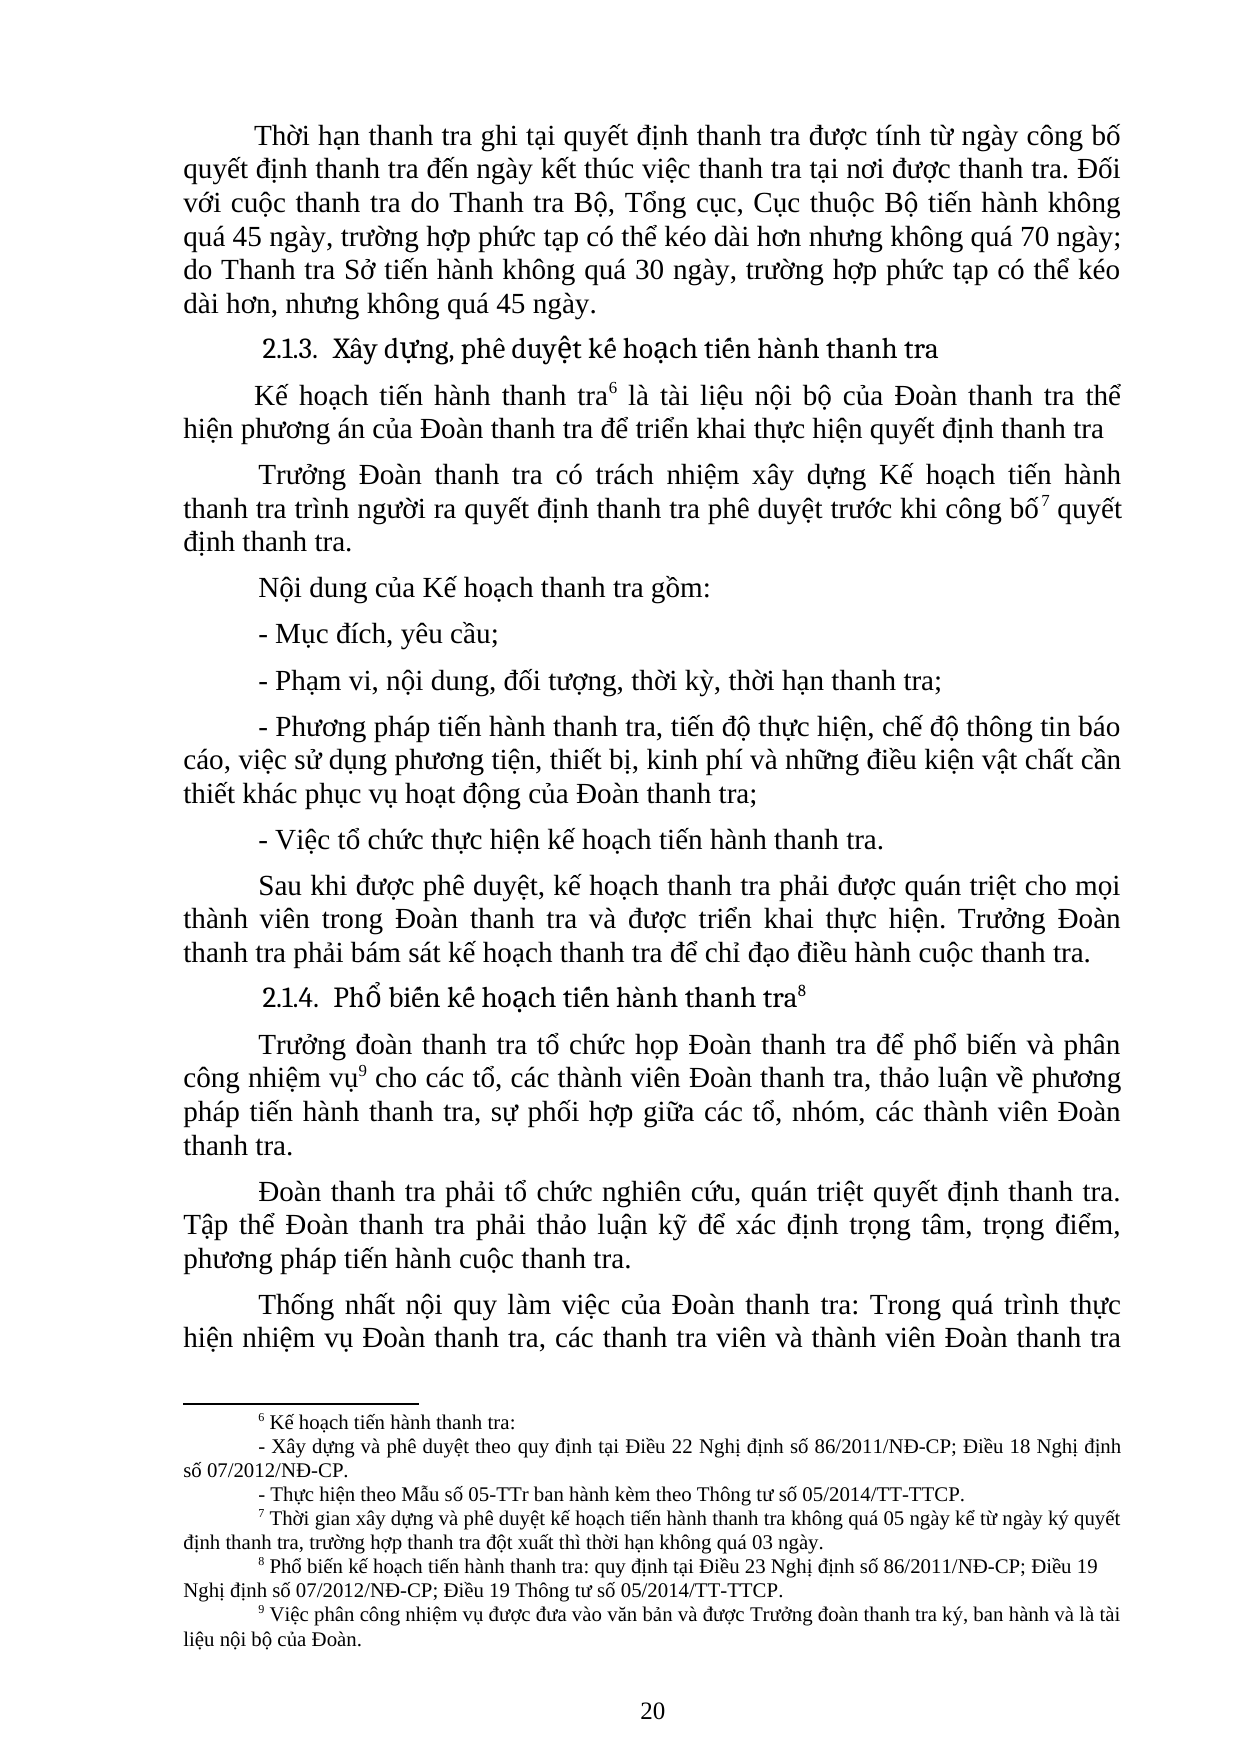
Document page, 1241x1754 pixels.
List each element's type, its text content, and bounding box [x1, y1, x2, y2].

text Đoàn thanh tra phải tổ chức nghiên cứu, quán triệt quyết định thanh tra. Tập thể Đoàn thanh tra phải thảo luận kỹ để xác định trọng tâm, trọng điểm, phương pháp tiến hành cuộc thanh tra. [183, 1174, 1122, 1274]
text Thời hạn thanh tra ghi tại quyết định thanh tra được tính từ ngày công bố quyết định thanh tra đến ngày kết thúc việc thanh tra tại nơi được thanh tra. Đối với cuộc thanh tra do Thanh tra Bộ, Tổng cục, Cục thuộc Bộ tiến hành không quá 45 ngày, trường hợp phức tạp có thể kéo dài hơn nhưng không quá 70 ngày; do Thanh tra Sở tiến hành không quá 30 ngày, trường hợp phức tạp có thể kéo dài hơn, nhưng không quá 45 ngày. [183, 118, 1122, 319]
text - Phương pháp tiến hành thanh tra, tiến độ thực hiện, chế độ thông tin báo cáo, việc sử dụng phương tiện, thiết bị, kinh phí và những điều kiện vật chất cần thiết khác phục vụ hoạt động của Đoàn thanh tra; [183, 709, 1122, 809]
text Sau khi được phê duyệt, kế hoạch thanh tra phải được quán triệt cho mọi thành viên trong Đoàn thanh tra và được triển khai thực hiện. Trưởng Đoàn thanh tra phải bám sát kế hoạch thanh tra để chỉ đạo điều hành cuộc thanh tra. [183, 868, 1122, 968]
text - Mục đích, yêu cầu; [183, 617, 1122, 650]
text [183, 1287, 1122, 1354]
list Xây dựng, phê duyệt kế hoạch tiến hành thanh tra [183, 332, 1122, 365]
text - Việc tổ chức thực hiện kế hoạch tiến hành thanh tra. [183, 822, 1122, 855]
text Trưởng đoàn thanh tra tổ chức họp Đoàn thanh tra để phổ biến và phân công nhiệm vụ cho các tổ, các thành viên Đoàn thanh tra, thảo luận về phương pháp tiến hành thanh tra, sự phối hợp giữa các tổ, nhóm, các thành viên Đoàn thanh tra. [183, 1027, 1122, 1161]
text Nội dung của Kế hoạch thanh tra gồm: [183, 571, 1122, 604]
text Kế hoạch tiến hành thanh tra là tài liệu nội bộ của Đoàn thanh tra thể hiện phương án của Đoàn thanh tra để triển khai thực hiện quyết định thanh tra [183, 378, 1122, 445]
list Phổ biến kế hoạch tiến hành thanh tra [183, 981, 1122, 1014]
text Trưởng Đoàn thanh tra có trách nhiệm xây dựng Kế hoạch tiến hành thanh tra trình người ra quyết định thanh tra phê duyệt trước khi công bố quyết định thanh tra. [183, 457, 1122, 558]
text - Phạm vi, nội dung, đối tượng, thời kỳ, thời hạn thanh tra; [183, 663, 1122, 696]
